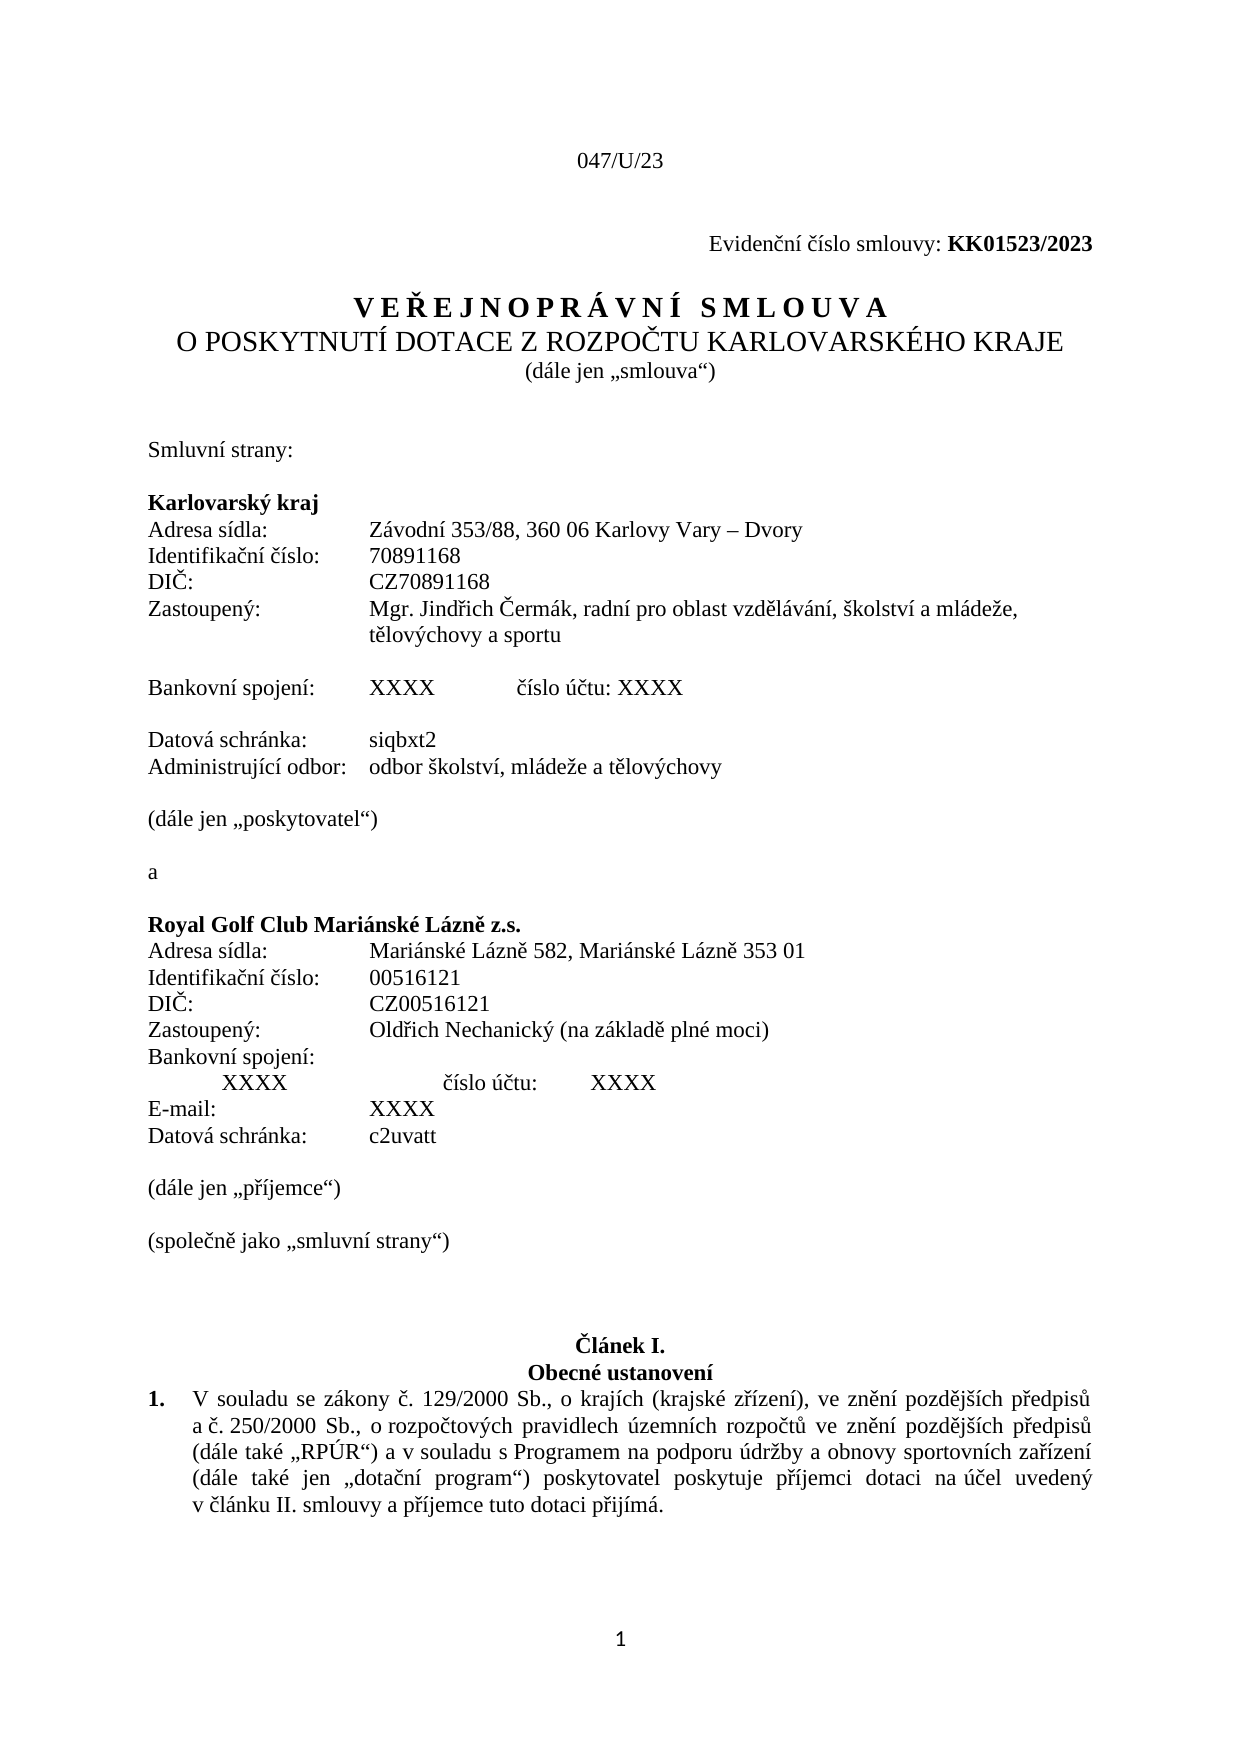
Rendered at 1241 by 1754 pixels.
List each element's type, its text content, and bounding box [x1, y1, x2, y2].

text XXXX číslo účtu: XXXX [148, 1069, 1093, 1095]
text Bankovní spojení: [148, 1043, 1098, 1069]
text Datová schránka: siqbxt2 [148, 726, 1093, 753]
text Royal Golf Club Mariánské Lázně z.s. [148, 911, 1098, 937]
text Karlovarský kraj [148, 489, 1093, 516]
text (dále jen „příjemce“) [148, 1174, 1093, 1201]
text Obecné ustanovení [148, 1359, 1093, 1385]
text Adresa sídla: Mariánské Lázně 582, Mariánské Lázně 353 01 [148, 937, 1098, 964]
text Identifikační číslo: 70891168 [148, 542, 1093, 568]
text o poskytnutí dotace z rozpočtu Karlovarského kraje [148, 324, 1093, 357]
text (společně jako „smluvní strany“) [148, 1227, 1093, 1253]
text Adresa sídla: Závodní 353/88, 360 06 Karlovy Vary – Dvory [148, 516, 1093, 542]
text DIČ: CZ00516121 [148, 990, 1098, 1016]
text Administrující odbor: odbor školství, mládeže a tělovýchovy [148, 753, 1093, 779]
text a [148, 858, 1093, 884]
text Bankovní spojení: XXXX číslo účtu: XXXX [148, 674, 1093, 700]
text Veřejnoprávní smlouva [148, 290, 1093, 324]
text Zastoupený: Mgr. Jindřich Čermák, radní pro oblast vzdělávání, školství a mládeže, tělovýchovy a sportu [148, 595, 1093, 647]
text (dále jen „poskytovatel“) [148, 806, 1093, 832]
text Evidenční číslo smlouvy: KK01523/2023 [148, 231, 1093, 257]
text Zastoupený: Oldřich Nechanický (na základě plné moci) [148, 1016, 1098, 1043]
text DIČ: CZ70891168 [148, 568, 1093, 595]
text Smluvní strany: [148, 437, 1093, 463]
list V souladu se zákony č. 129/2000 Sb., o krajích (krajské zřízení), ve znění pozdějších předpisů a č. 250/2000 Sb., o rozpočtových pravidlech územních rozpočtů ve znění pozdějších předpisů (dále také „RPÚR“) a v souladu s Programem na podporu údržby a obnovy sportovních zařízení (dále také jen „dotační program“) poskytovatel poskytuje příjemci dotaci na účel uvedený v článku II. smlouvy a příjemce tuto dotaci přijímá. [148, 1385, 1093, 1517]
text Identifikační číslo: 00516121 [148, 964, 1098, 990]
text E-mail: XXXX [148, 1095, 1093, 1122]
subtitle 047/U/23 [148, 148, 1093, 174]
text (dále jen „smlouva“) [148, 357, 1093, 384]
text Datová schránka: c2uvatt [148, 1122, 1093, 1148]
text Článek I. [148, 1333, 1093, 1359]
